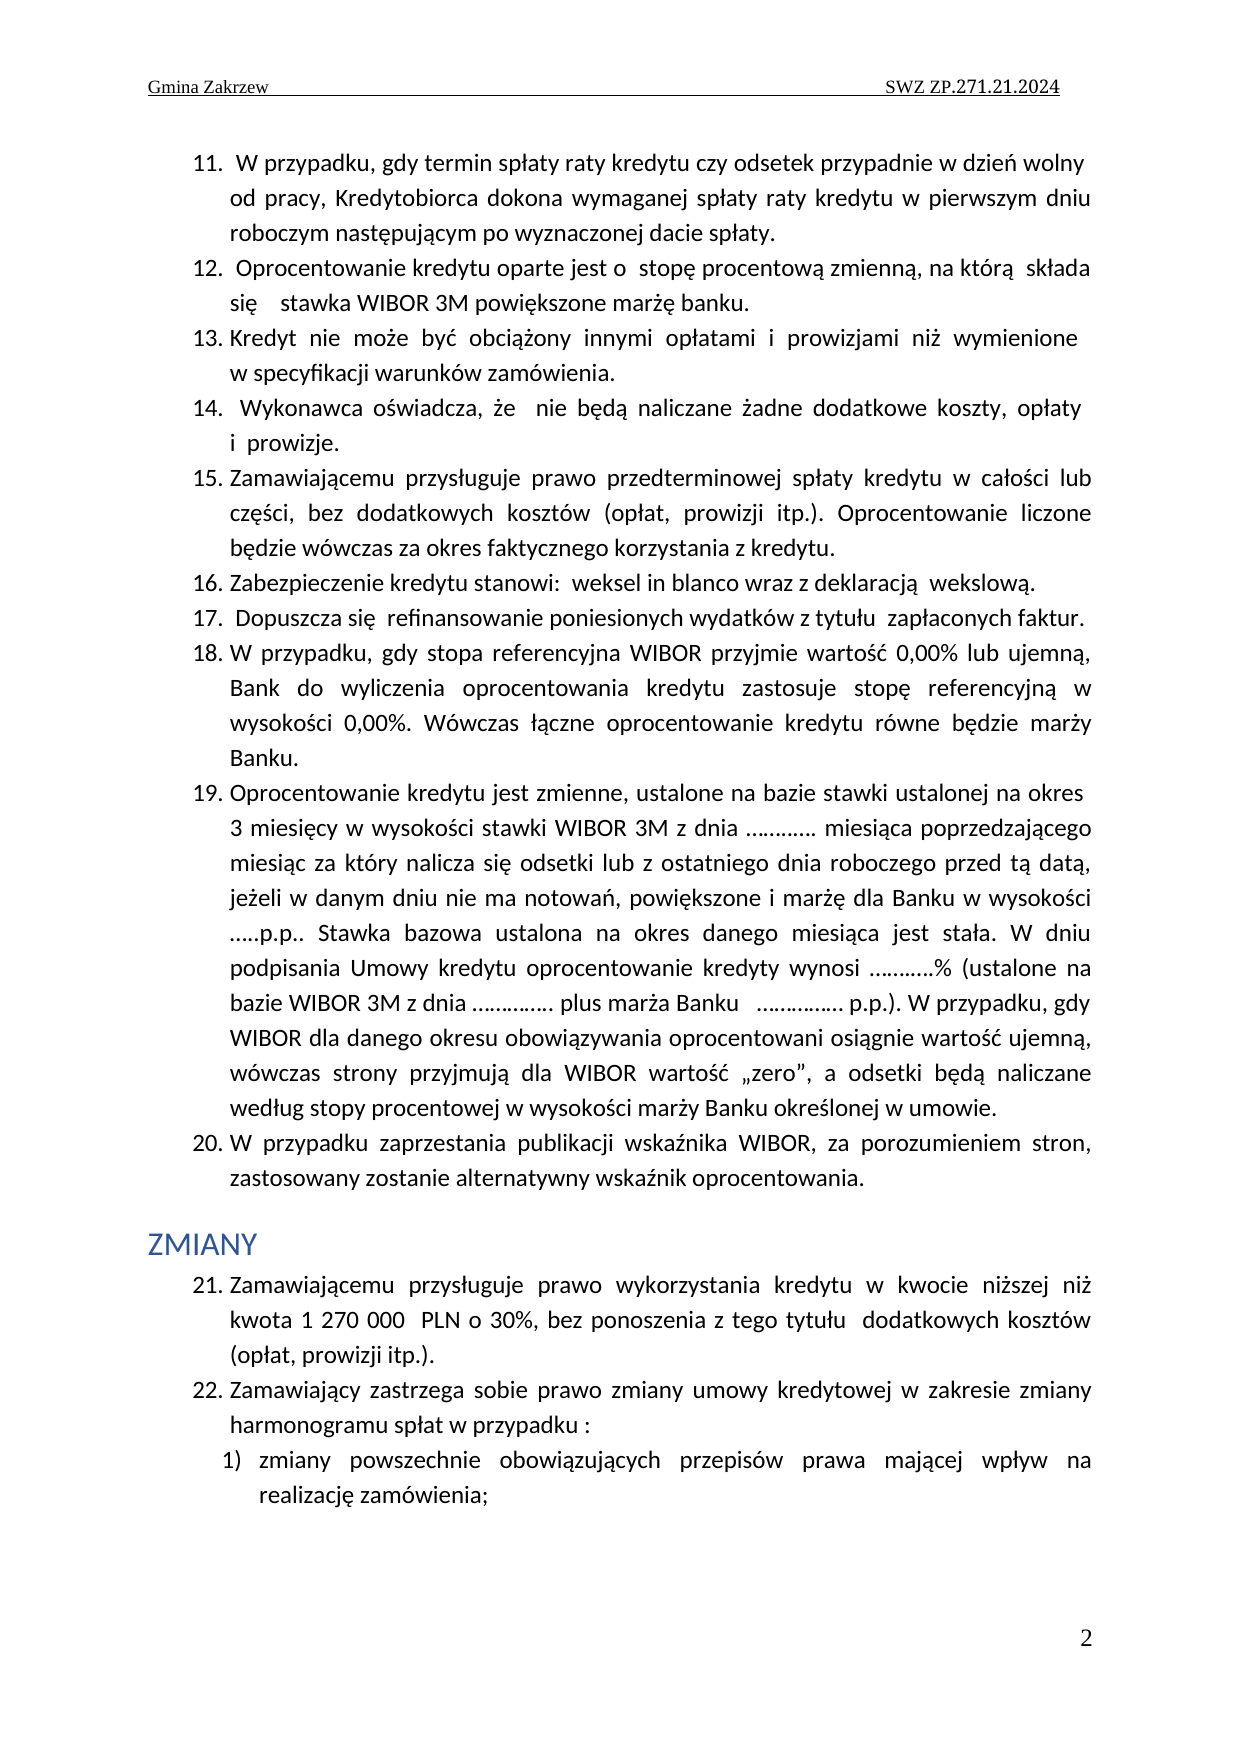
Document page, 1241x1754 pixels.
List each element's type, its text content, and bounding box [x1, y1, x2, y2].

list Zamawiającemu przysługuje prawo przedterminowej spłaty kredytu w całości lub części, bez dodatkowych kosztów (opłat, prowizji itp.). Oprocentowanie liczone będzie wówczas za okres faktycznego korzystania z kredytu. [192, 463, 1093, 563]
list Oprocentowanie kredytu oparte jest o stopę procentową zmienną, na którą składa się stawka WIBOR 3M powiększone marżę banku. [192, 253, 1093, 318]
list Kredyt nie może być obciążony innymi opłatami i prowizjami niż wymienione w specyfikacji warunków zamówienia. [192, 323, 1093, 388]
list W przypadku, gdy stopa referencyjna WIBOR przyjmie wartość 0,00% lub ujemną, Bank do wyliczenia oprocentowania kredytu zastosuje stopę referencyjną w wysokości 0,00%. Wówczas łączne oprocentowanie kredytu równe będzie marży Banku. [192, 638, 1093, 773]
list Zamawiającemu przysługuje prawo wykorzystania kredytu w kwocie niższej niż kwota 1 270 000 PLN o 30%, bez ponoszenia z tego tytułu dodatkowych kosztów (opłat, prowizji itp.). [192, 1269, 1093, 1370]
list Oprocentowanie kredytu jest zmienne, ustalone na bazie stawki ustalonej na okres 3 miesięcy w wysokości stawki WIBOR 3M z dnia ……..…. miesiąca poprzedzającego miesiąc za który nalicza się odsetki lub z ostatniego dnia roboczego przed tą datą, jeżeli w danym dniu nie ma notowań, powiększone i marżę dla Banku w wysokości …..p.p.. Stawka bazowa ustalona na okres danego miesiąca jest stała. W dniu podpisania Umowy kredytu oprocentowanie kredyty wynosi …….….% (ustalone na bazie WIBOR 3M z dnia ………….. plus marża Banku …………… p.p.). W przypadku, gdy WIBOR dla danego okresu obowiązywania oprocentowani osiągnie wartość ujemną, wówczas strony przyjmują dla WIBOR wartość „zero”, a odsetki będą naliczane według stopy procentowej w wysokości marży Banku określonej w umowie. [192, 778, 1093, 1123]
list Zamawiający zastrzega sobie prawo zmiany umowy kredytowej w zakresie zmiany harmonogramu spłat w przypadku : [192, 1374, 1093, 1440]
list W przypadku zaprzestania publikacji wskaźnika WIBOR, za porozumieniem stron, zastosowany zostanie alternatywny wskaźnik oprocentowania. [192, 1128, 1093, 1193]
list zmiany powszechnie obowiązujących przepisów prawa mającej wpływ na realizację zamówienia; [221, 1444, 1093, 1510]
subtitle ZMIANY [148, 1223, 1093, 1263]
list Dopuszcza się refinansowanie poniesionych wydatków z tytułu zapłaconych faktur. [192, 603, 1093, 633]
list Wykonawca oświadcza, że nie będą naliczane żadne dodatkowe koszty, opłaty i prowizje. [192, 393, 1093, 458]
list W przypadku, gdy termin spłaty raty kredytu czy odsetek przypadnie w dzień wolny od pracy, Kredytobiorca dokona wymaganej spłaty raty kredytu w pierwszym dniu roboczym następującym po wyznaczonej dacie spłaty. [192, 148, 1093, 248]
list Zabezpieczenie kredytu stanowi: weksel in blanco wraz z deklaracją wekslową. [192, 568, 1093, 598]
